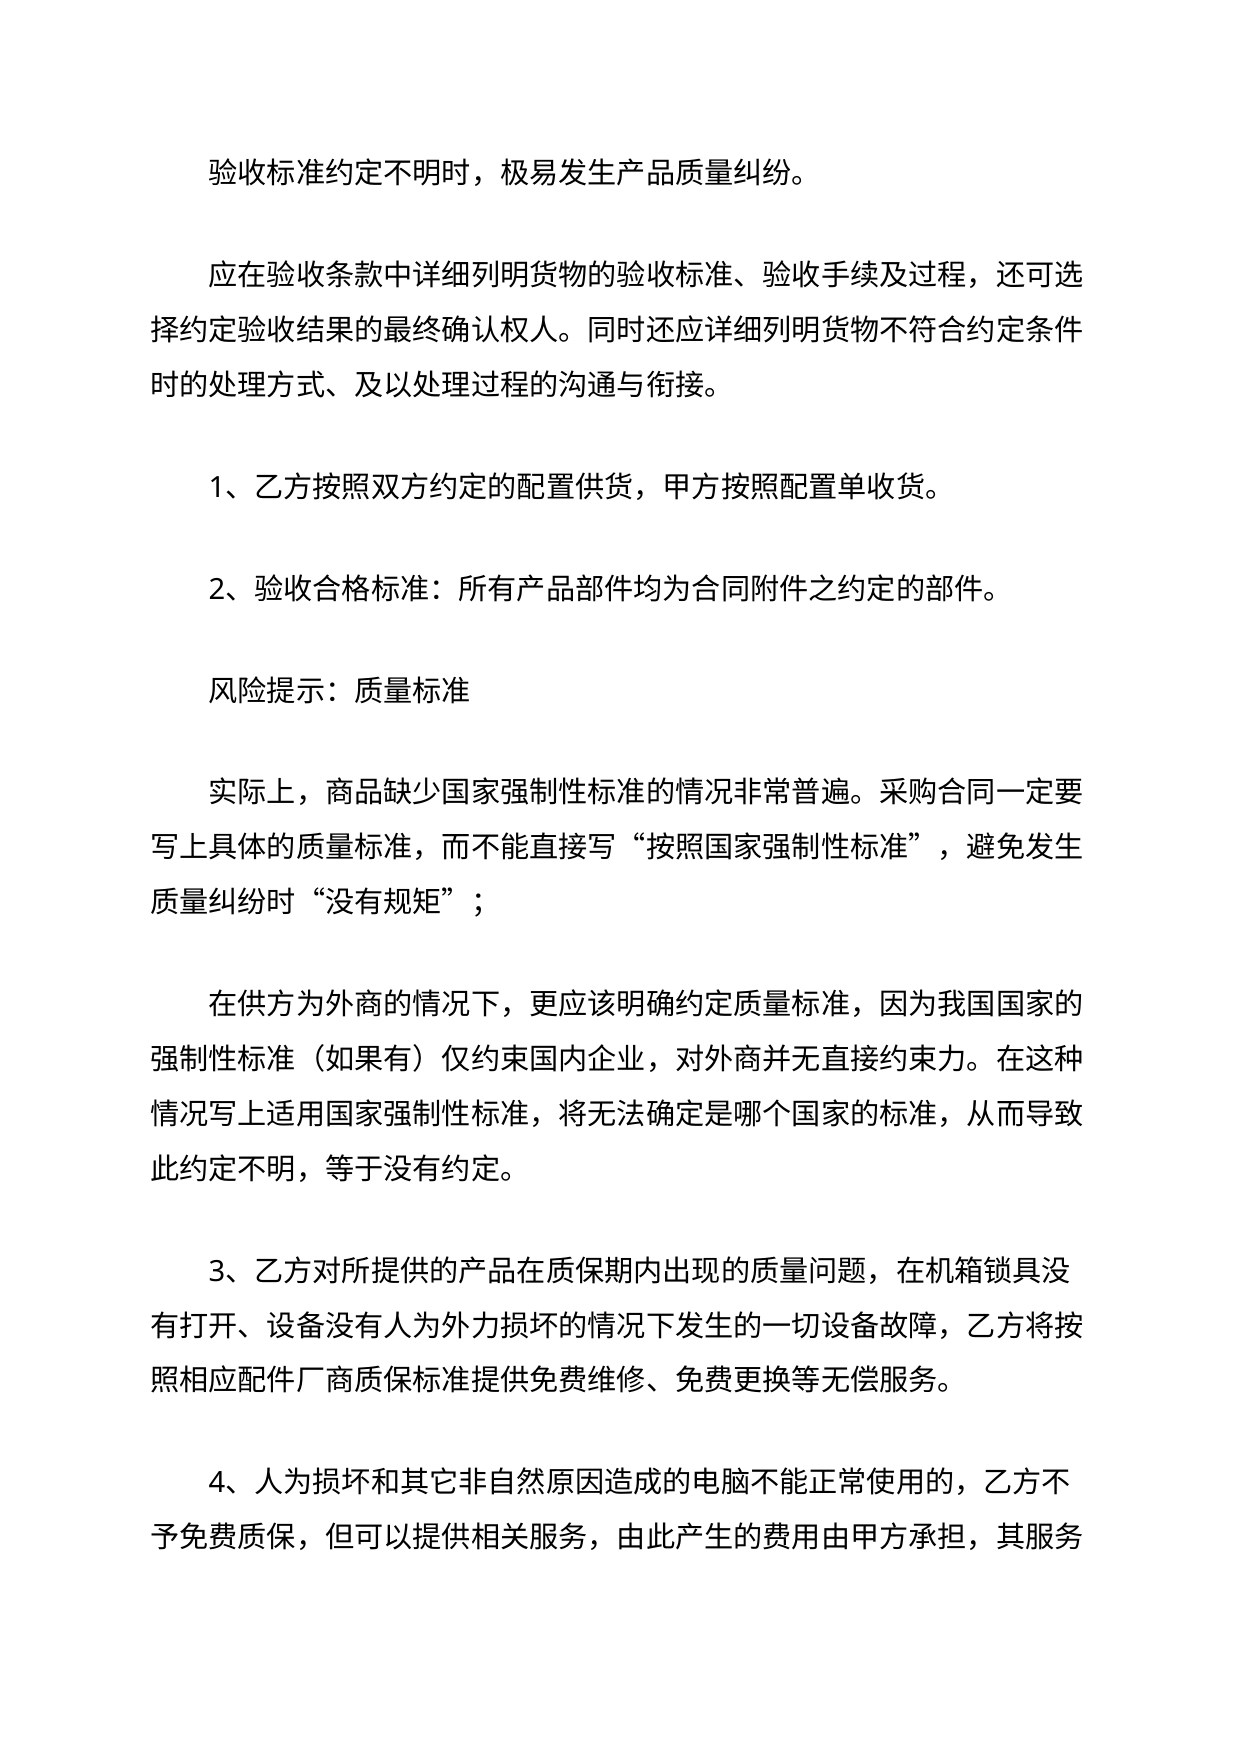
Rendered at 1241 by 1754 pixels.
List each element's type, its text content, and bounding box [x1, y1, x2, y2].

text 实际上，商品缺少国家强制性标准的情况非常普遍。采购合同一定要写上具体的质量标准，而不能直接写“按照国家强制性标准”，避免发生质量纠纷时“没有规矩”； [150, 769, 1090, 921]
text 1、乙方按照双方约定的配置供货，甲方按照配置单收货。 [150, 463, 1090, 506]
text 验收标准约定不明时，极易发生产品质量纠纷。 [150, 150, 1090, 192]
text 应在验收条款中详细列明货物的验收标准、验收手续及过程，还可选择约定验收结果的最终确认权人。同时还应详细列明货物不符合约定条件时的处理方式、及以处理过程的沟通与衔接。 [150, 252, 1090, 404]
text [150, 1459, 1090, 1556]
text 在供方为外商的情况下，更应该明确约定质量标准，因为我国国家的强制性标准（如果有）仅约束国内企业，对外商并无直接约束力。在这种情况写上适用国家强制性标准，将无法确定是哪个国家的标准，从而导致此约定不明，等于没有约定。 [150, 981, 1090, 1188]
text 2、验收合格标准：所有产品部件均为合同附件之约定的部件。 [150, 565, 1090, 608]
text 风险提示：质量标准 [150, 667, 1090, 709]
text 3、乙方对所提供的产品在质保期内出现的质量问题，在机箱锁具没有打开、设备没有人为外力损坏的情况下发生的一切设备故障，乙方将按照相应配件厂商质保标准提供免费维修、免费更换等无偿服务。 [150, 1247, 1090, 1399]
